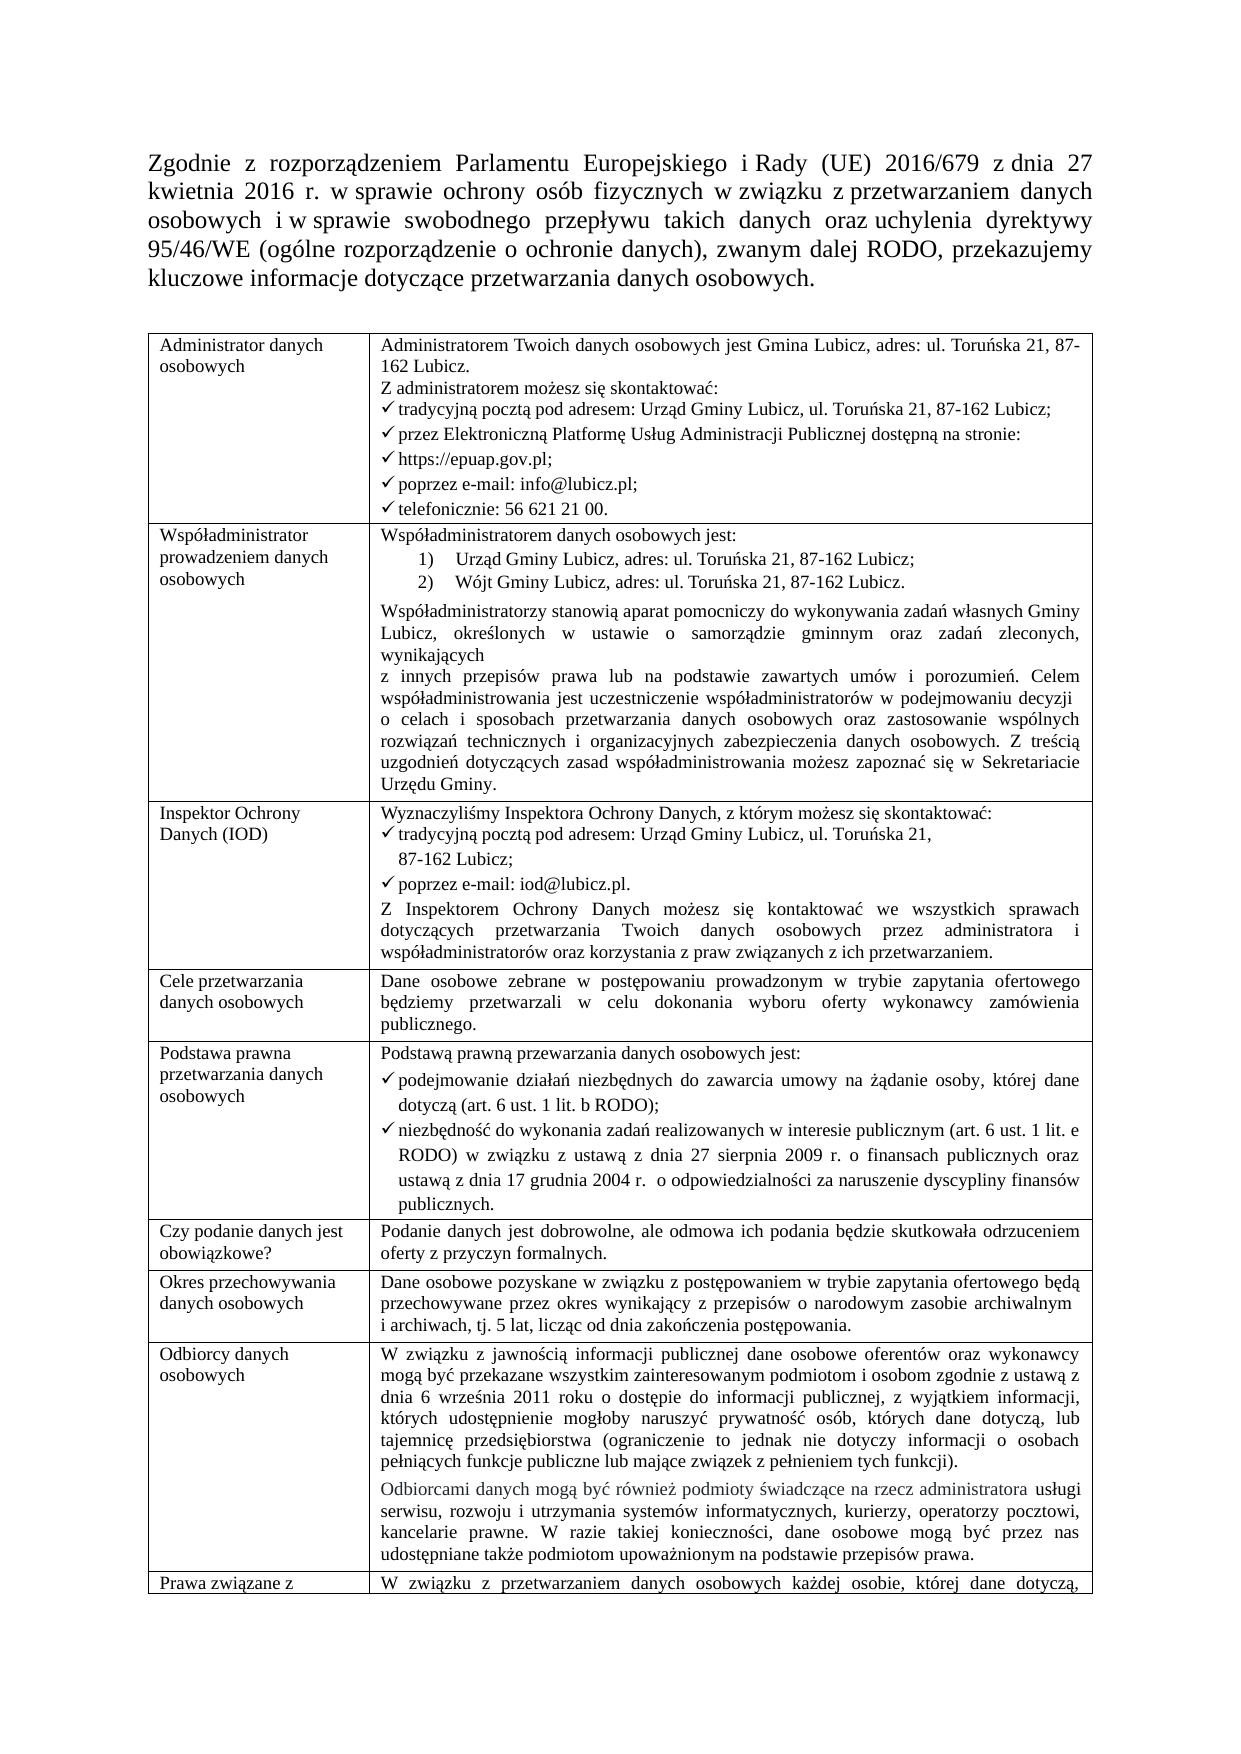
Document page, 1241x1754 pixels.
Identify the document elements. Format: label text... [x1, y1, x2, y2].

table_cell Podstawa prawna przetwarzania danych osobowych [149, 1042, 369, 1219]
table_cell Podanie danych jest dobrowolne, ale odmowa ich podania będzie skutkowała odrzuceniem oferty z przyczyn formalnych. [370, 1220, 1092, 1269]
table_cell Odbiorcy danych osobowych [149, 1343, 369, 1571]
table_cell Inspektor Ochrony Danych (IOD) [149, 802, 369, 968]
table_cell Dane osobowe pozyskane w związku z postępowaniem w trybie zapytania ofertowego będą przechowywane przez okres wynikający z przepisów o narodowym zasobie archiwalnym i archiwach, tj. 5 lat, licząc od dnia zakończenia postępowania. [370, 1271, 1092, 1342]
table_cell Cele przetwarzania danych osobowych [149, 970, 369, 1041]
table_cell Współadministrator prowadzeniem danych osobowych [149, 524, 369, 801]
table_cell Okres przechowywania danych osobowych [149, 1271, 369, 1342]
table_header Administrator danych osobowych [149, 334, 369, 523]
table_cell Dane osobowe zebrane w postępowaniu prowadzonym w trybie zapytania ofertowego będziemy przetwarzali w celu dokonania wyboru oferty wykonawcy zamówienia publicznego. [370, 970, 1092, 1041]
table_cell Podstawą prawną przewarzania danych osobowych jest: podejmowanie działań niezbędnych do zawarcia umowy na żądanie osoby, której dane dotyczą (art. 6 ust. 1 lit. b RODO); niezbędność do wykonania zadań realizowanych w interesie publicznym (art. 6 ust. 1 lit. e RODO) w związku z ustawą z dnia 27 sierpnia 2009 r. o finansach publicznych oraz ustawą z dnia 17 grudnia 2004 r. o odpowiedzialności za naruszenie dyscypliny finansów publicznych. [370, 1042, 1092, 1219]
table_cell Wyznaczyliśmy Inspektora Ochrony Danych, z którym możesz się skontaktować: tradycyjną pocztą pod adresem: Urząd Gminy Lubicz, ul. Toruńska 21, 87-162 Lubicz; poprzez e-mail: iod@lubicz.pl. Z Inspektorem Ochrony Danych możesz się kontaktować we wszystkich sprawach dotyczących przetwarzania Twoich danych osobowych przez administratora i współadministratorów oraz korzystania z praw związanych z ich przetwarzaniem. [370, 802, 1092, 968]
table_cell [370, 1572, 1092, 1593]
table_cell Współadministratorem danych osobowych jest: Urząd Gminy Lubicz, adres: ul. Toruńska 21, 87-162 Lubicz; Wójt Gminy Lubicz, adres: ul. Toruńska 21, 87-162 Lubicz. Współadministratorzy stanowią aparat pomocniczy do wykonywania zadań własnych Gminy Lubicz, określonych w ustawie o samorządzie gminnym oraz zadań zleconych, wynikających z innych przepisów prawa lub na podstawie zawartych umów i porozumień. Celem współadministrowania jest uczestniczenie współadministratorów w podejmowaniu decyzji o celach i sposobach przetwarzania danych osobowych oraz zastosowanie wspólnych rozwiązań technicznych i organizacyjnych zabezpieczenia danych osobowych. Z treścią uzgodnień dotyczących zasad współadministrowania możesz zapoznać się w Sekretariacie Urzędu Gminy. [370, 524, 1092, 801]
table_header Administratorem Twoich danych osobowych jest Gmina Lubicz, adres: ul. Toruńska 21, 87-162 Lubicz. Z administratorem możesz się skontaktować: tradycyjną pocztą pod adresem: Urząd Gminy Lubicz, ul. Toruńska 21, 87-162 Lubicz; przez Elektroniczną Platformę Usług Administracji Publicznej dostępną na stronie: https://epuap.gov.pl; poprzez e-mail: info@lubicz.pl; telefonicznie: 56 621 21 00. [370, 334, 1092, 523]
text Zgodnie z rozporządzeniem Parlamentu Europejskiego i Rady (UE) 2016/679 z dnia 27 kwietnia 2016 r. w sprawie ochrony osób fizycznych w związku z przetwarzaniem danych osobowych i w sprawie swobodnego przepływu takich danych oraz uchylenia dyrektywy 95/46/WE (ogólne rozporządzenie o ochronie danych), zwanym dalej RODO, przekazujemy kluczowe informacje dotyczące przetwarzania danych osobowych. [148, 148, 1093, 291]
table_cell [149, 1572, 369, 1593]
table_cell Czy podanie danych jest obowiązkowe? [149, 1220, 369, 1269]
table_cell W związku z jawnością informacji publicznej dane osobowe oferentów oraz wykonawcy mogą być przekazane wszystkim zainteresowanym podmiotom i osobom zgodnie z ustawą z dnia 6 września 2011 roku o dostępie do informacji publicznej, z wyjątkiem informacji, których udostępnienie mogłoby naruszyć prywatność osób, których dane dotyczą, lub tajemnicę przedsiębiorstwa (ograniczenie to jednak nie dotyczy informacji o osobach pełniących funkcje publiczne lub mające związek z pełnieniem tych funkcji). Odbiorcami danych mogą być również podmioty świadczące na rzecz administratora usługi serwisu, rozwoju i utrzymania systemów informatycznych, kurierzy, operatorzy pocztowi, kancelarie prawne. W razie takiej konieczności, dane osobowe mogą być przez nas udostępniane także podmiotom upoważnionym na podstawie przepisów prawa. [370, 1343, 1092, 1571]
